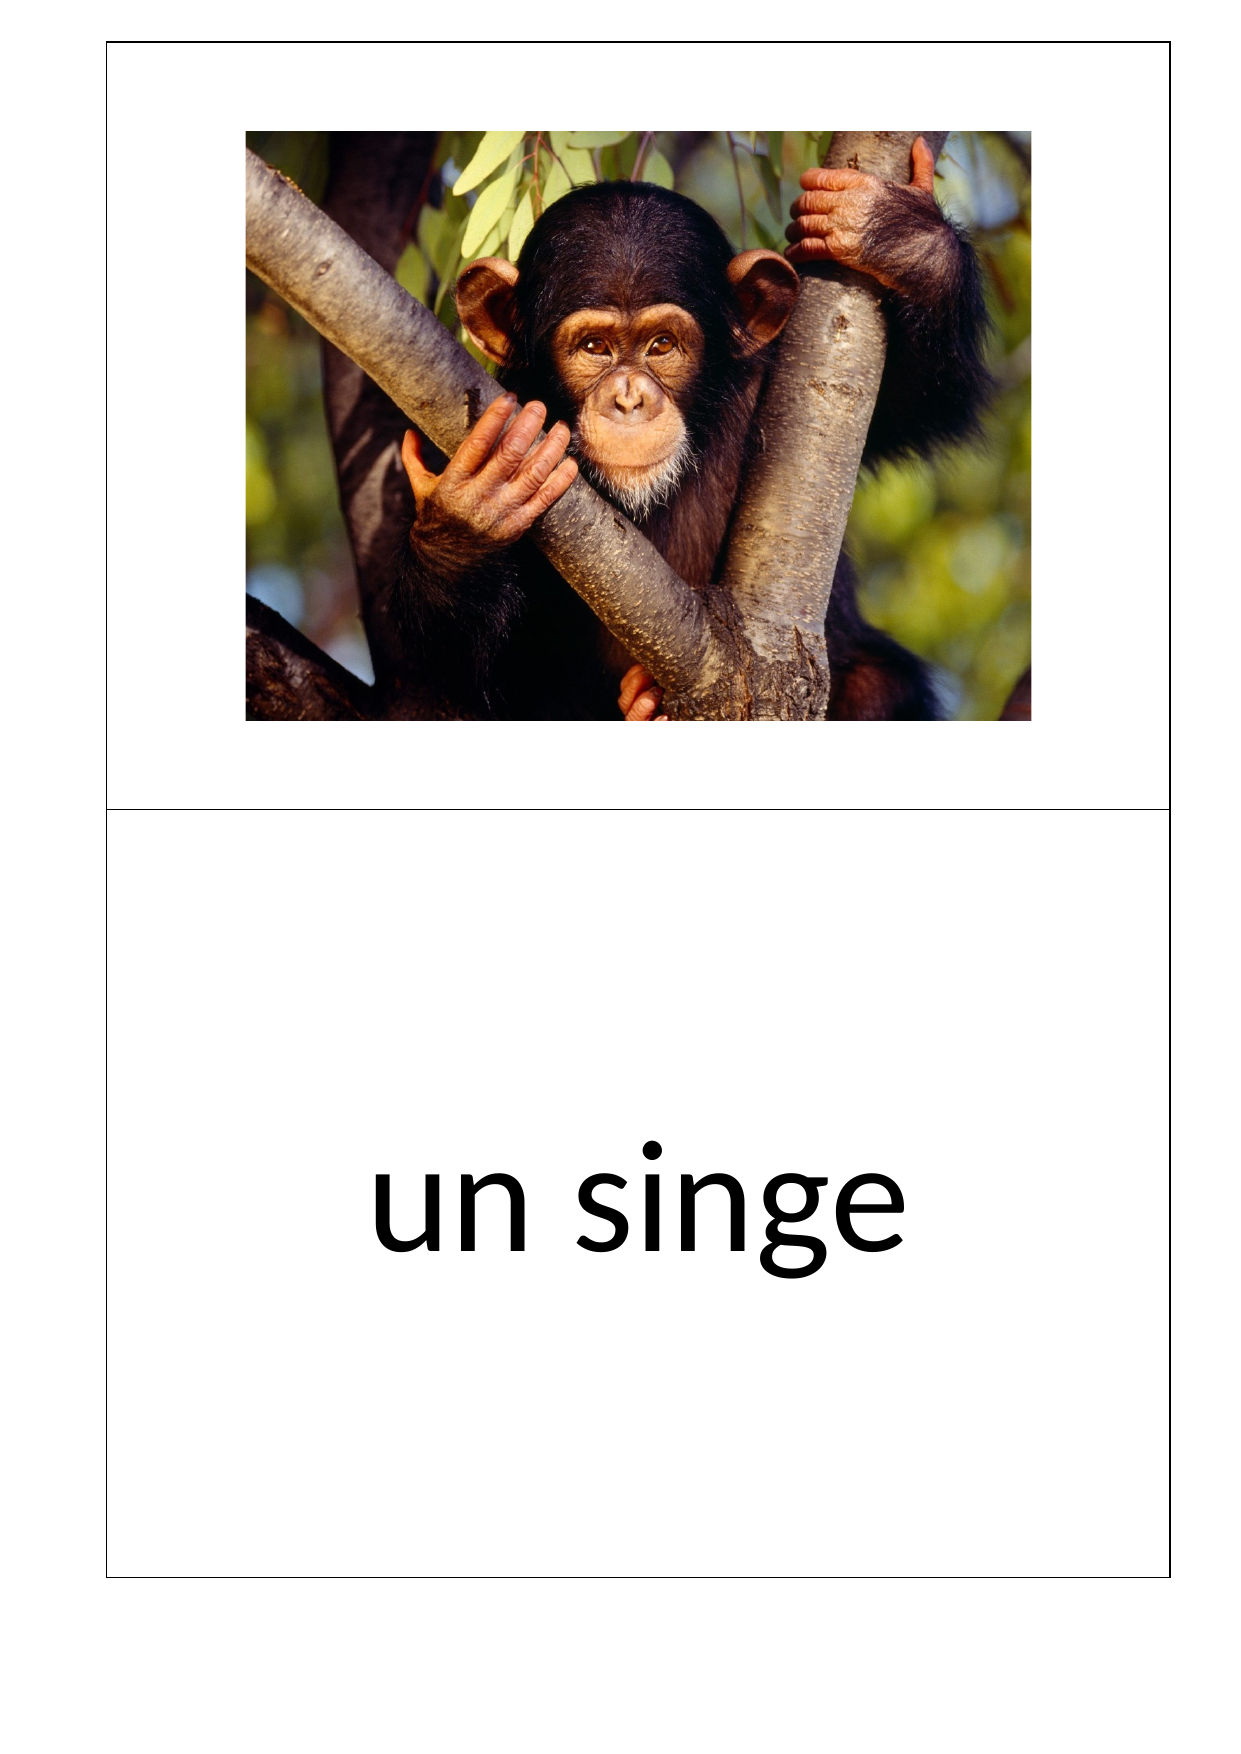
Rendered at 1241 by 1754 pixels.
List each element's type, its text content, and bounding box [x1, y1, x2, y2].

table_cell [107, 43, 1169, 809]
picture [245, 131, 1032, 721]
table_cell un singe [107, 810, 1169, 1577]
